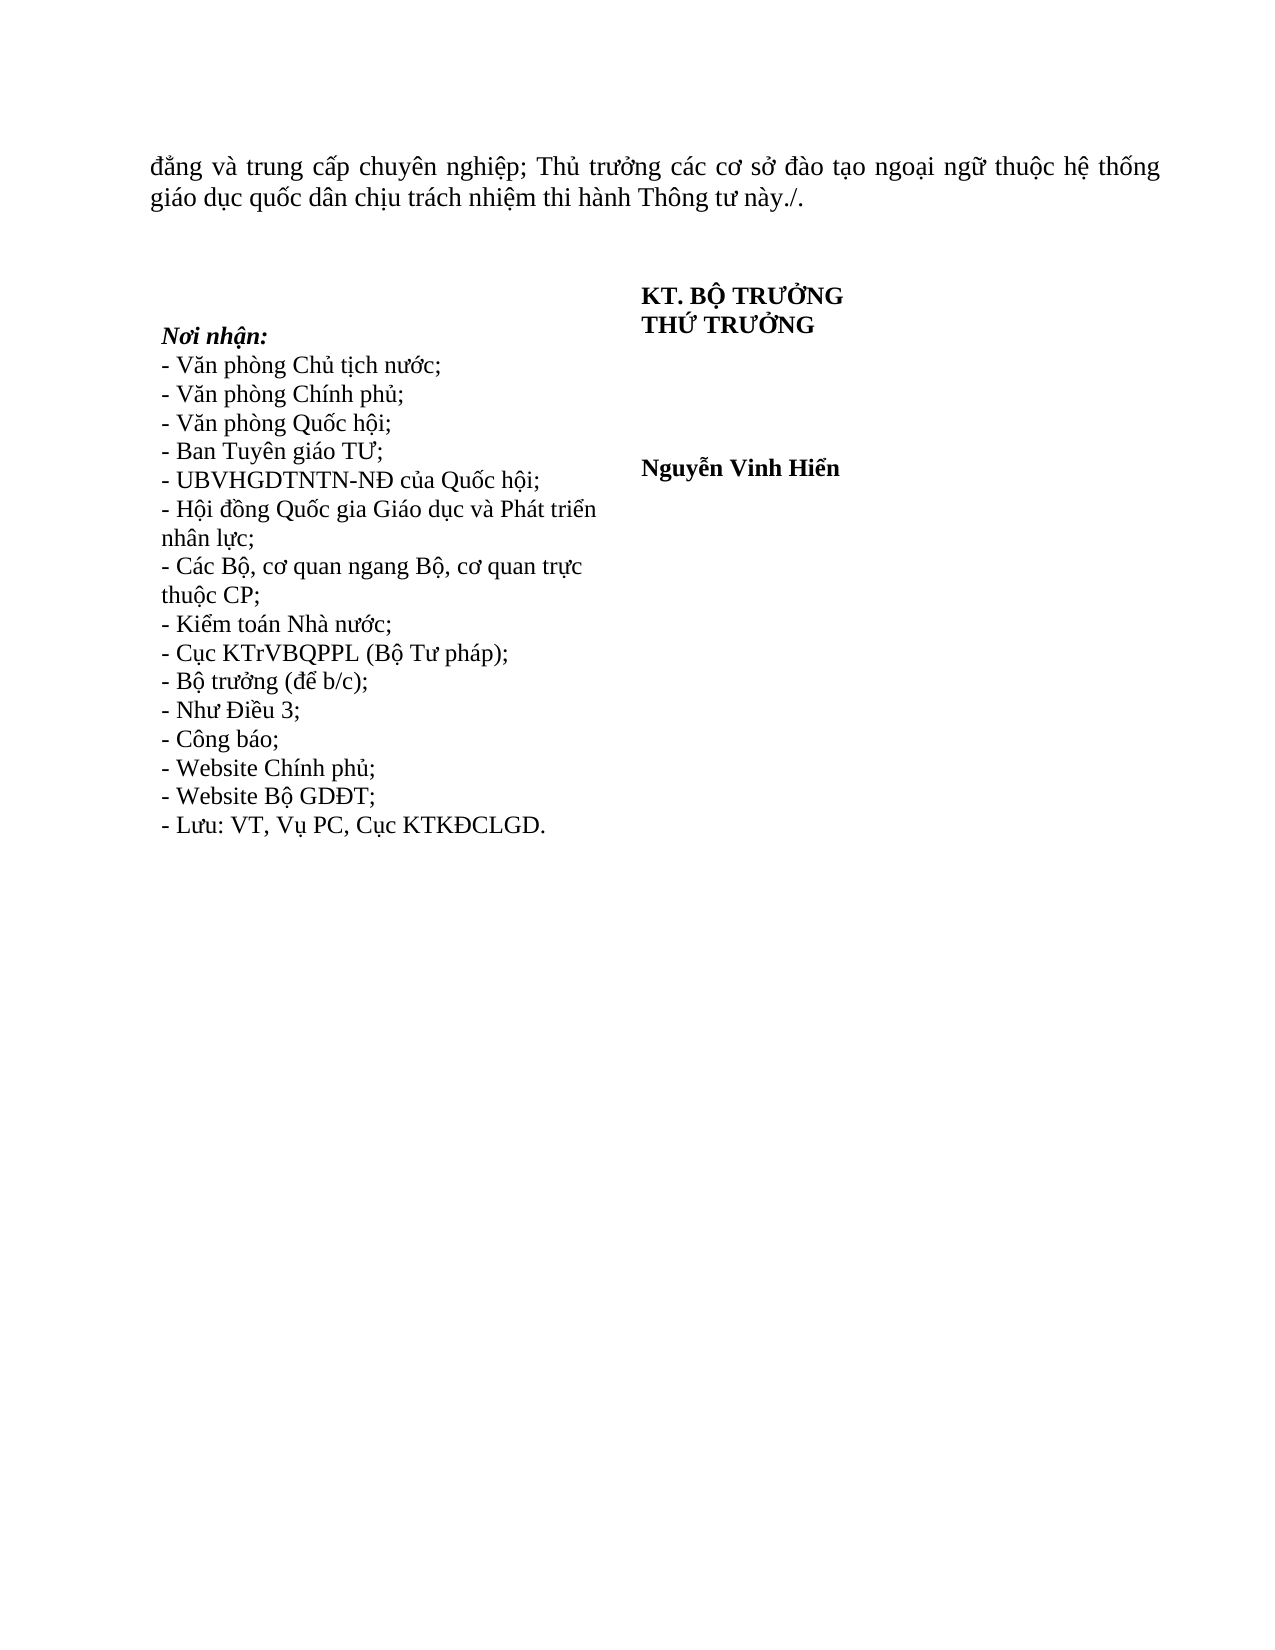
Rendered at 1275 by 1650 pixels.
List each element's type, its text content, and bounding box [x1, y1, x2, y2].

table_header KT. BỘ TRƯỞNG THỨ TRƯỞNG Nguyễn Vinh Hiển [630, 269, 1072, 851]
table_header Nơi nhận: - Văn phòng Chủ tịch nước; - Văn phòng Chính phủ; - Văn phòng Quốc hội; - Ban Tuyên giáo TƯ; - UBVHGDTNTN-NĐ của Quốc hội; - Hội đồng Quốc gia Giáo dục và Phát triển nhân lực; - Các Bộ, cơ quan ngang Bộ, cơ quan trực thuộc CP; - Kiểm toán Nhà nước; - Cục KTrVBQPPL (Bộ Tư pháp); - Bộ trưởng (để b/c); - Như Điều 3; - Công báo; - Website Chính phủ; - Website Bộ GDĐT; - Lưu: VT, Vụ PC, Cục KTKĐCLGD. [150, 269, 630, 851]
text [150, 150, 1162, 212]
